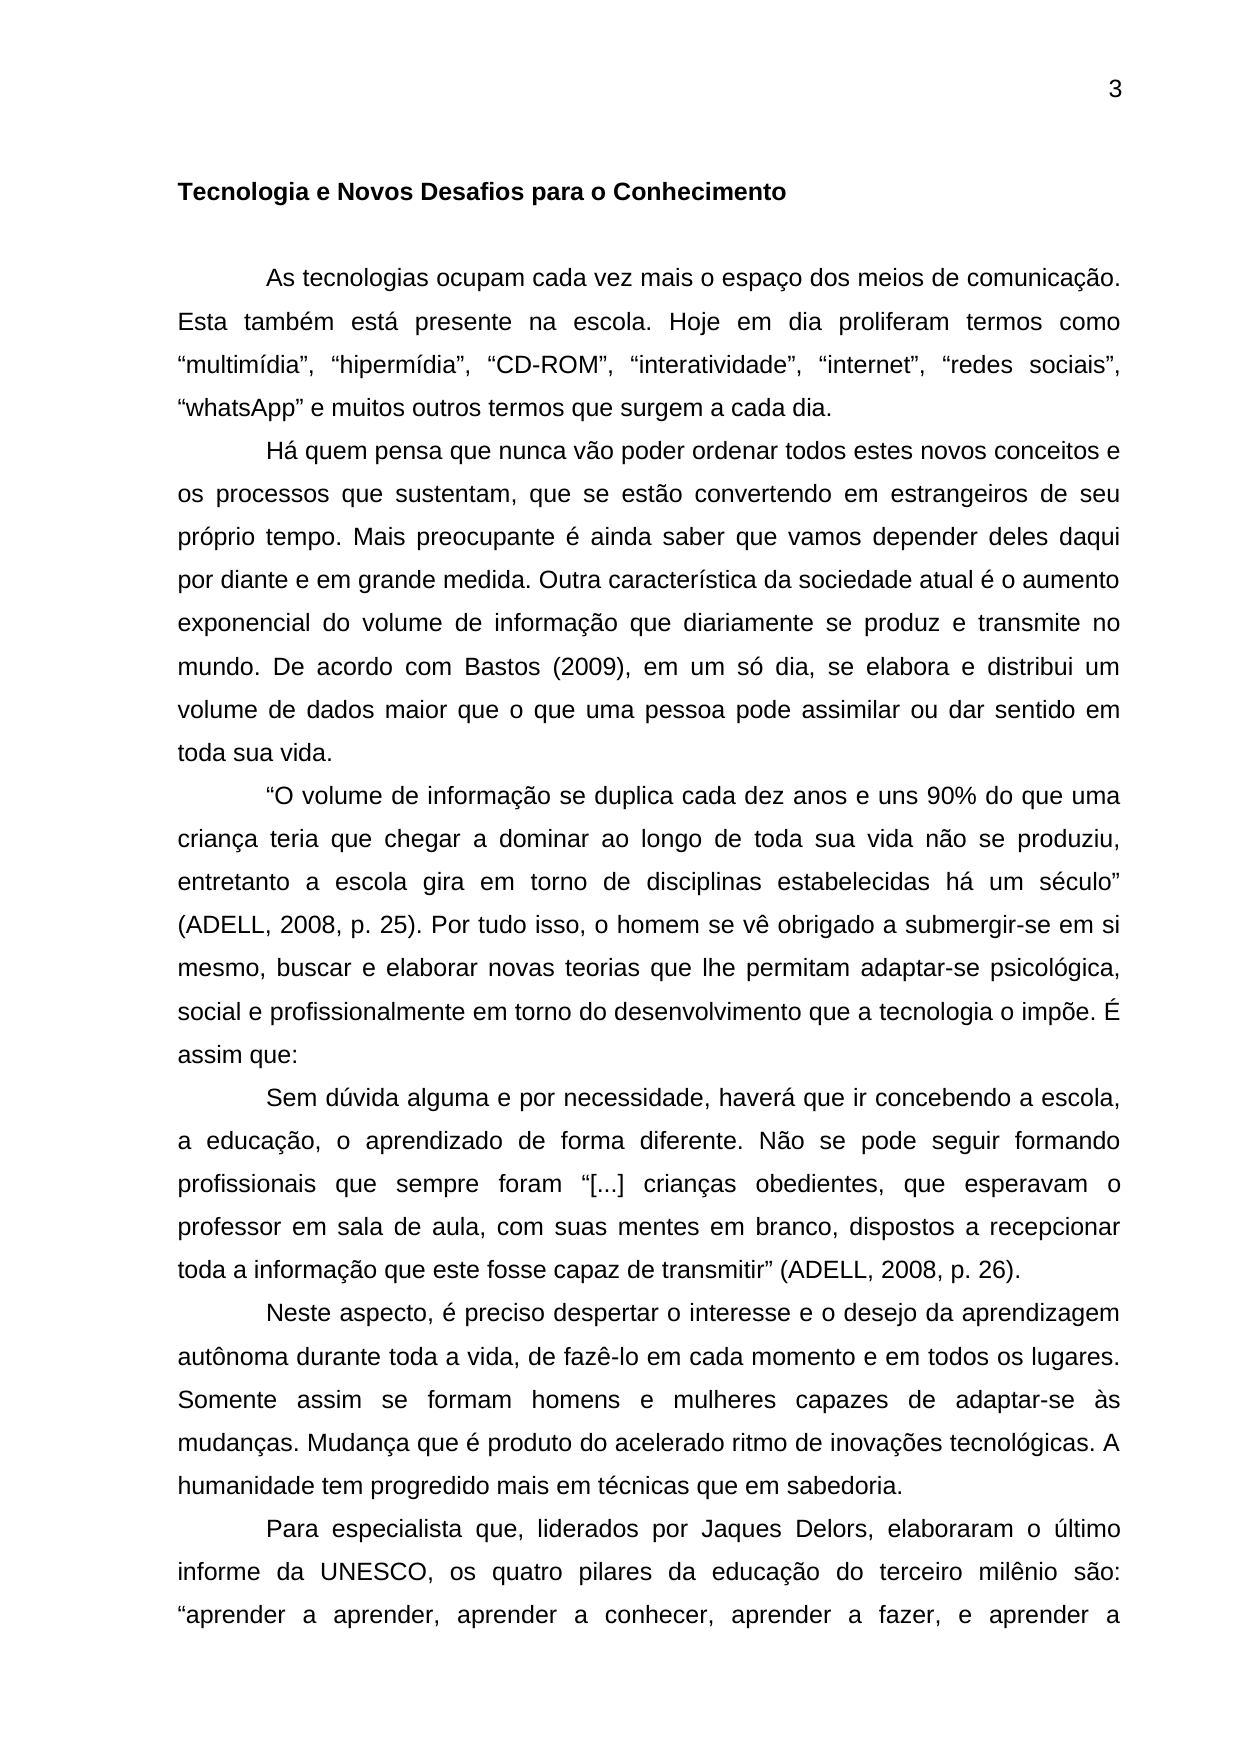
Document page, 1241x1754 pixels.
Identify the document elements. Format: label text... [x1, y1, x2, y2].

text Sem dúvida alguma e por necessidade, haverá que ir concebendo a escola, a educação, o aprendizado de forma diferente. Não se pode seguir formando profissionais que sempre foram “[...] crianças obedientes, que esperavam o professor em sala de aula, com suas mentes em branco, dispostos a recepcionar toda a informação que este fosse capaz de transmitir” (ADELL, 2008, p. 26). [177, 1083, 1122, 1284]
text Neste aspecto, é preciso despertar o interesse e o desejo da aprendizagem autônoma durante toda a vida, de fazê-lo em cada momento e em todos os lugares. Somente assim se formam homens e mulheres capazes de adaptar-se às mudanças. Mudança que é produto do acelerado ritmo de inovações tecnológicas. A humanidade tem progredido mais em técnicas que em sabedoria. [177, 1298, 1122, 1500]
text As tecnologias ocupam cada vez mais o espaço dos meios de comunicação. Esta também está presente na escola. Hoje em dia proliferam termos como “multimídia”, “hipermídia”, “CD-ROM”, “interatividade”, “internet”, “redes sociais”, “whatsApp” e muitos outros termos que surgem a cada dia. [177, 263, 1122, 422]
text “O volume de informação se duplica cada dez anos e uns 90% do que uma criança teria que chegar a dominar ao longo de toda sua vida não se produziu, entretanto a escola gira em torno de disciplinas estabelecidas há um século” (ADELL, 2008, p. 25). Por tudo isso, o homem se vê obrigado a submergir-se em si mesmo, buscar e elaborar novas teorias que lhe permitam adaptar-se psicológica, social e profissionalmente em torno do desenvolvimento que a tecnologia o impõe. É assim que: [177, 781, 1122, 1068]
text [177, 1514, 1122, 1629]
text Há quem pensa que nunca vão poder ordenar todos estes novos conceitos e os processos que sustentam, que se estão convertendo em estrangeiros de seu próprio tempo. Mais preocupante é ainda saber que vamos depender deles daqui por diante e em grande medida. Outra característica da sociedade atual é o aumento exponencial do volume de informação que diariamente se produz e transmite no mundo. De acordo com Bastos (2009), em um só dia, se elabora e distribui um volume de dados maior que o que uma pessoa pode assimilar ou dar sentido em toda sua vida. [177, 436, 1122, 767]
text Tecnologia e Novos Desafios para o Conhecimento [177, 177, 1122, 206]
